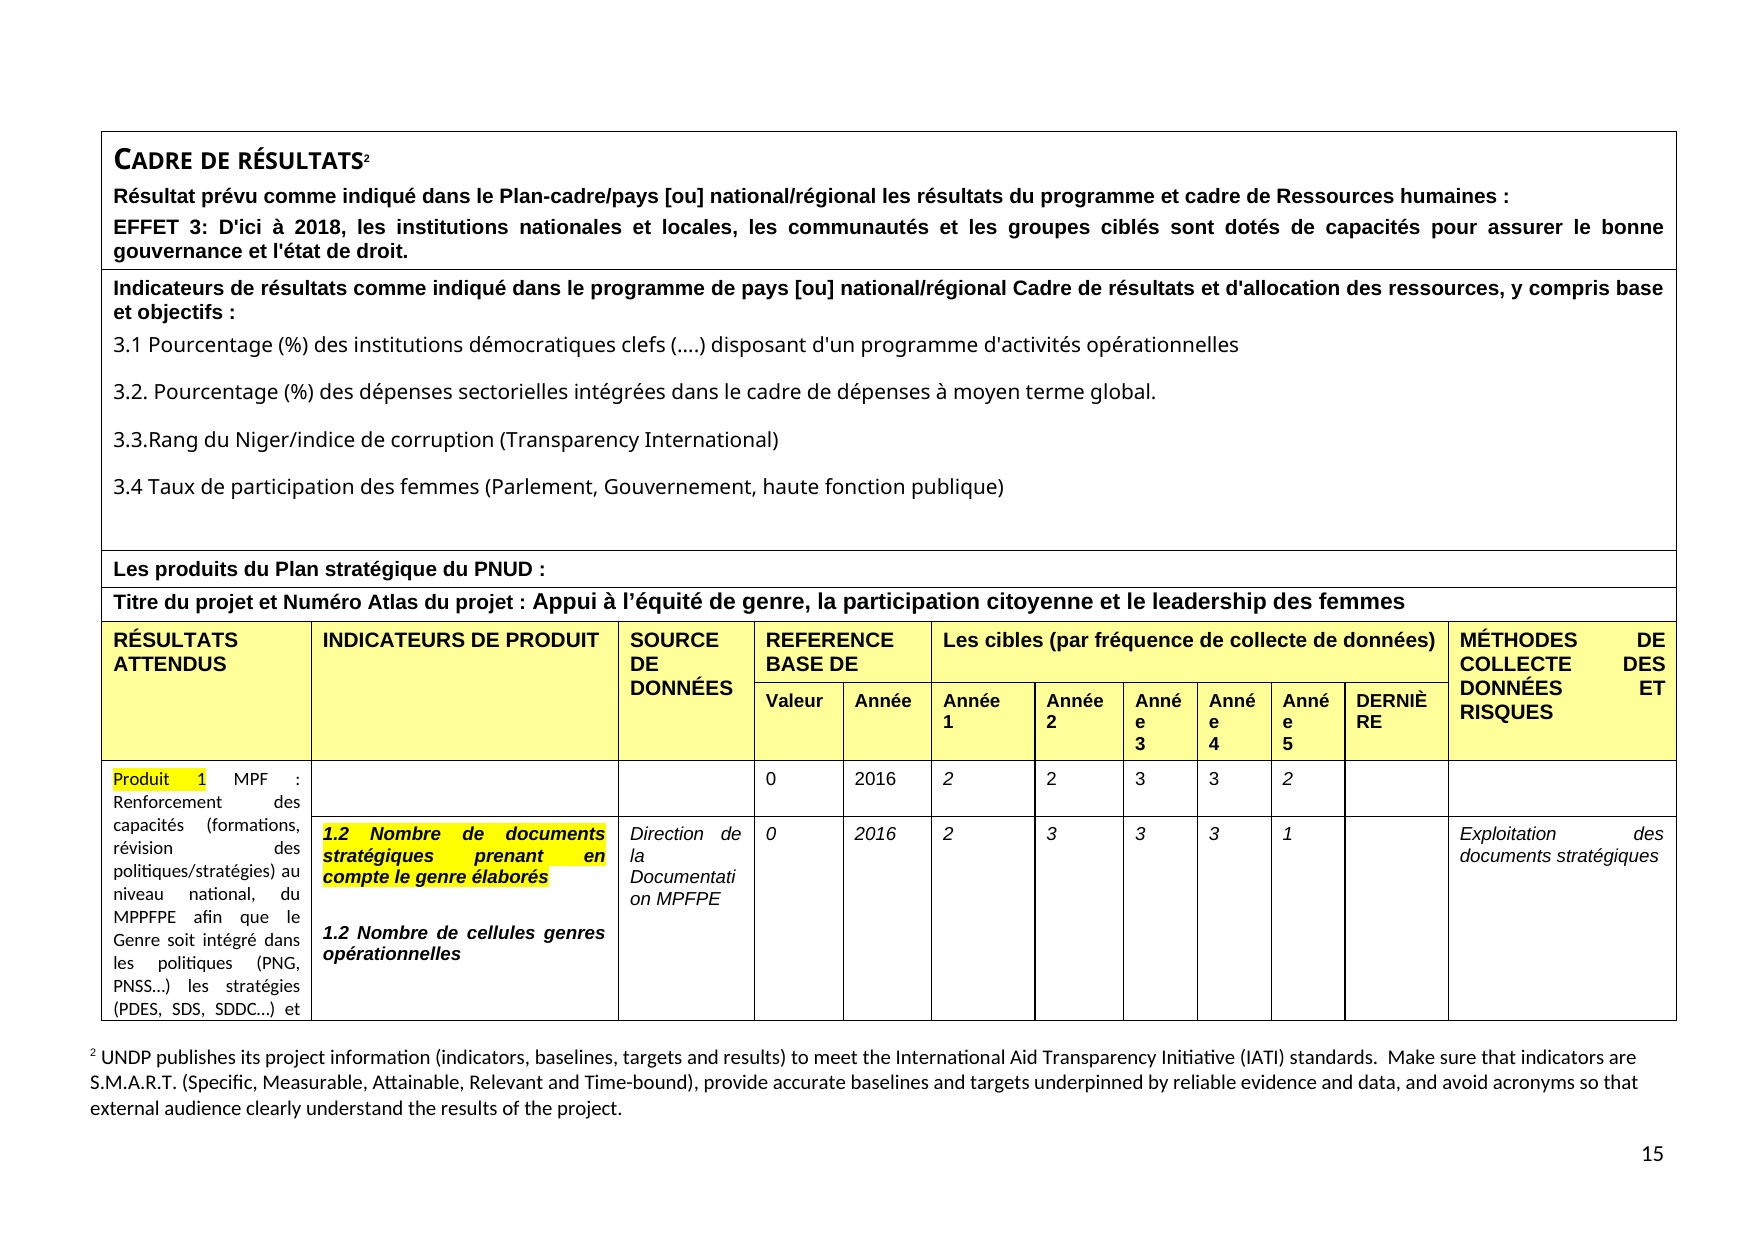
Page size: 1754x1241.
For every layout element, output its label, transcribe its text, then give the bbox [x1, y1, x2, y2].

table_cell [619, 761, 754, 816]
table_cell Année 2 [1036, 683, 1123, 760]
table_cell [1449, 761, 1676, 816]
table_cell MÉTHODES DE COLLECTE DES DONNÉES ET RISQUES [1449, 622, 1676, 760]
table_cell Titre du projet et Numéro Atlas du projet : Appui à l’équité de genre, la participation citoyenne et le leadership des femmes [102, 588, 1676, 621]
table_cell Année 4 [1198, 683, 1271, 760]
table_cell 1 [1272, 817, 1344, 1020]
table_cell [1346, 761, 1448, 816]
table_cell 2 [1036, 761, 1123, 816]
table_cell Année 5 [1272, 683, 1344, 760]
table_cell Produit 1 MPF : Renforcement des capacités (formations, révision des politiques/stratégies) au niveau national, du MPPFPE afin que le Genre soit intégré dans les politiques (PNG, PNSS…) les stratégies (PDES, SDS, SDDC…) et les programmes/projets (I3N…) Les Cellules Genre des Ministères sont redynamisées [102, 761, 311, 1020]
table_cell 0 [755, 817, 843, 1020]
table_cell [312, 817, 618, 1020]
table_cell REFERENCE BASE DE [755, 622, 931, 682]
table_cell 2 [932, 761, 1034, 816]
table_cell [312, 761, 618, 816]
table_cell [1346, 817, 1448, 1020]
table_cell Les cibles (par fréquence de collecte de données) [932, 622, 1448, 682]
table_cell Année [844, 683, 931, 760]
table_cell 2016 [844, 817, 931, 1020]
table_header Cadre de résultats Résultat prévu comme indiqué dans le Plan-cadre/pays [ou] national/régional les résultats du programme et cadre de Ressources humaines : EFFET 3: D'ici à 2018, les institutions nationales et locales, les communautés et les groupes ciblés sont dotés de capacités pour assurer le bonne gouvernance et l'état de droit. [102, 132, 1676, 269]
table_cell Année 1 [932, 683, 1034, 760]
table_cell 3 [1036, 817, 1123, 1020]
table_cell 3 [1124, 817, 1197, 1020]
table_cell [619, 817, 754, 1020]
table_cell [1449, 817, 1676, 1020]
table_cell INDICATEURS DE PRODUIT [312, 622, 618, 760]
table_cell 2 [1272, 761, 1344, 816]
table_cell DERNIÈRE [1346, 683, 1448, 760]
table_cell 3 [1124, 761, 1197, 816]
table_cell Indicateurs de résultats comme indiqué dans le programme de pays [ou] national/régional Cadre de résultats et d'allocation des ressources, y compris base et objectifs : 3.1 Pourcentage (%) des institutions démocratiques clefs (….) disposant d'un programme d'activités opérationnelles 3.2. Pourcentage (%) des dépenses sectorielles intégrées dans le cadre de dépenses à moyen terme global. 3.3.Rang du Niger/indice de corruption (Transparency International) 3.4 Taux de participation des femmes (Parlement, Gouvernement, haute fonction publique) [102, 270, 1676, 549]
table_cell SOURCE DE DONNÉES [619, 622, 754, 760]
table_cell 0 [755, 761, 843, 816]
table_cell 2016 [844, 761, 931, 816]
table_cell Année 3 [1124, 683, 1197, 760]
table_cell RÉSULTATS ATTENDUS [102, 622, 311, 760]
table_cell 2 [932, 817, 1034, 1020]
table_cell Les produits du Plan stratégique du PNUD : [102, 551, 1676, 587]
table_cell 3 [1198, 817, 1271, 1020]
table_cell 3 [1198, 761, 1271, 816]
table_cell Valeur [755, 683, 843, 760]
